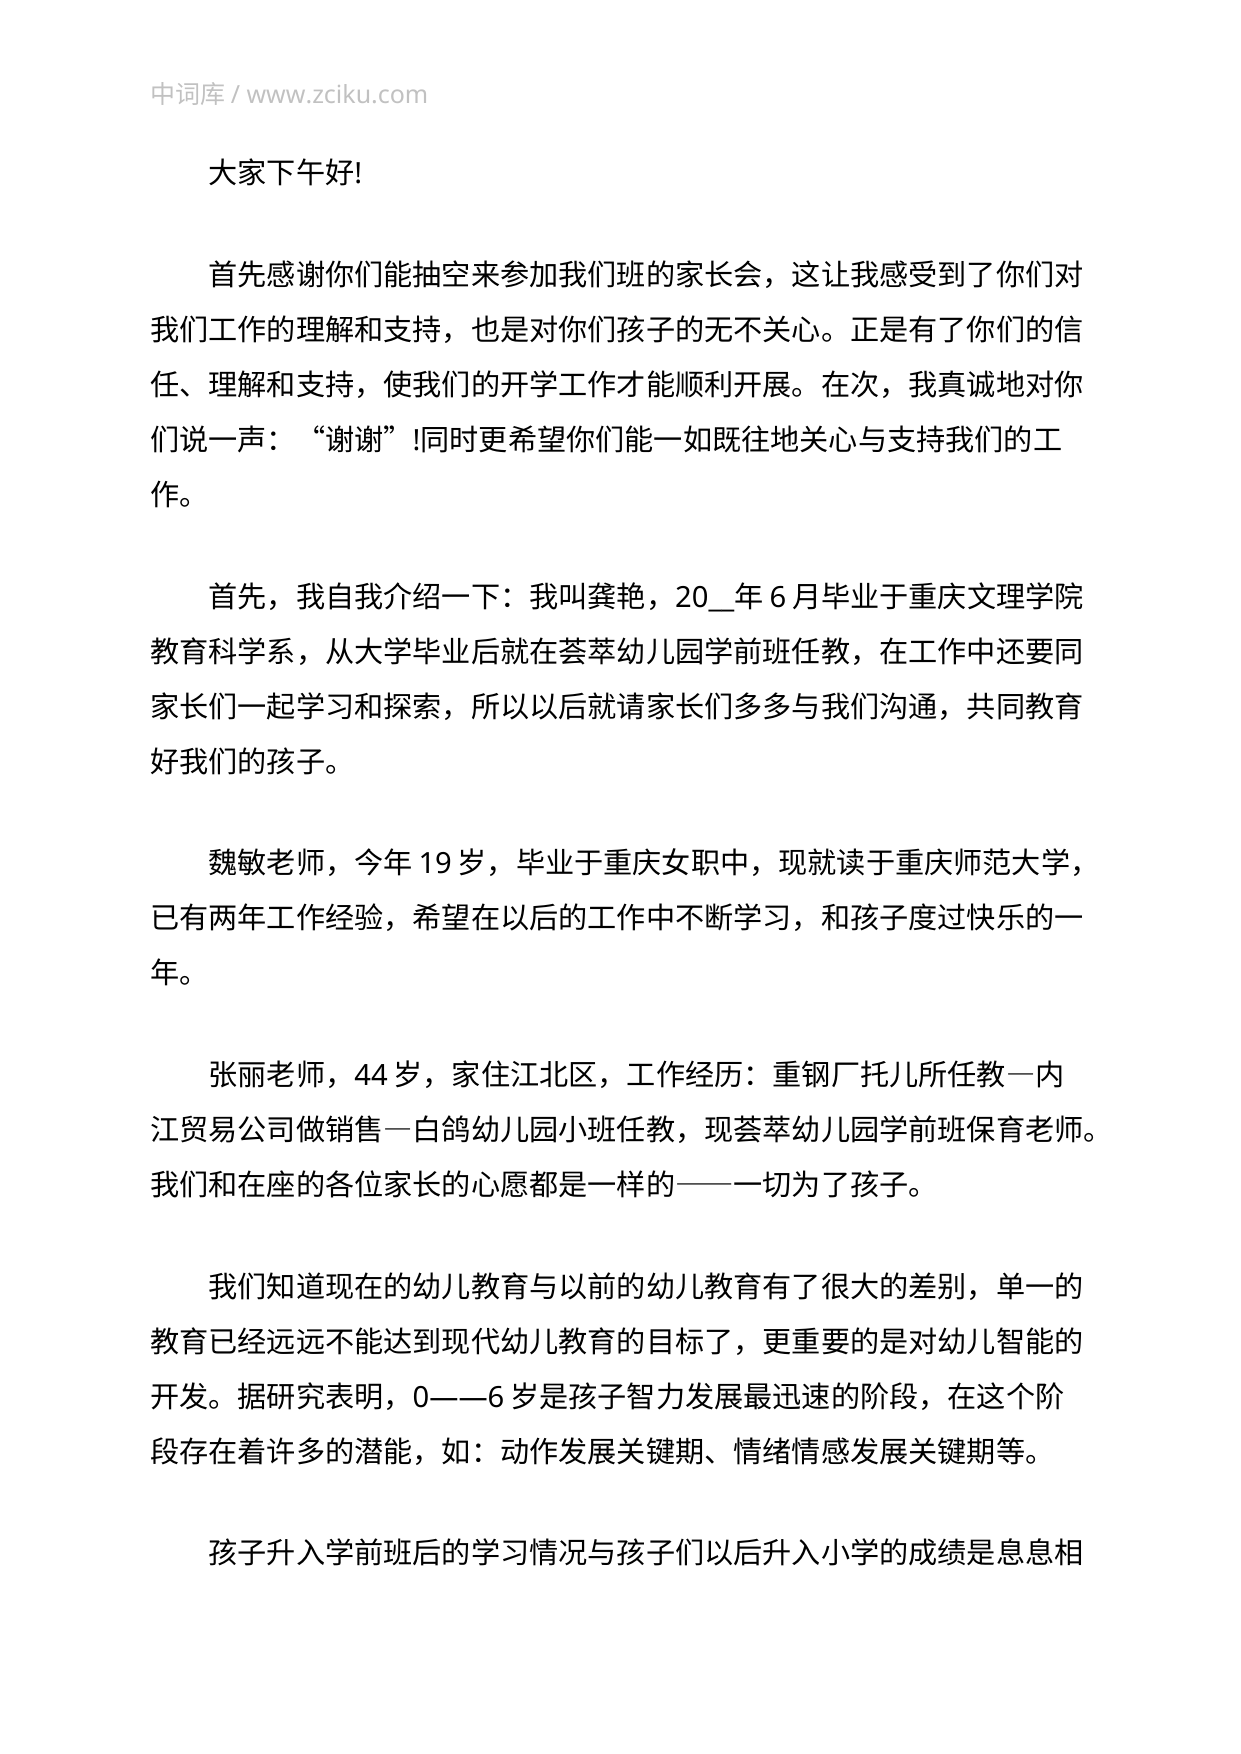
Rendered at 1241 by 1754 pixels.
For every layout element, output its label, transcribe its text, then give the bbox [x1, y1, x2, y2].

text 首先感谢你们能抽空来参加我们班的家长会，这让我感受到了你们对我们工作的理解和支持，也是对你们孩子的无不关心。正是有了你们的信任、理解和支持，使我们的开学工作才能顺利开展。在次，我真诚地对你们说一声：“谢谢”!同时更希望你们能一如既往地关心与支持我们的工作。 [150, 252, 1090, 514]
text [150, 1530, 1090, 1572]
text 大家下午好! [150, 150, 1090, 192]
text 张丽老师，44岁，家住江北区，工作经历：重钢厂托儿所任教—内江贸易公司做销售—白鸽幼儿园小班任教，现荟萃幼儿园学前班保育老师。我们和在座的各位家长的心愿都是一样的——一切为了孩子。 [150, 1052, 1090, 1204]
text 魏敏老师，今年19岁，毕业于重庆女职中，现就读于重庆师范大学，已有两年工作经验，希望在以后的工作中不断学习，和孩子度过快乐的一年。 [150, 840, 1090, 992]
text 首先，我自我介绍一下：我叫龚艳，20__年6月毕业于重庆文理学院教育科学系，从大学毕业后就在荟萃幼儿园学前班任教，在工作中还要同家长们一起学习和探索，所以以后就请家长们多多与我们沟通，共同教育好我们的孩子。 [150, 573, 1090, 781]
text 我们知道现在的幼儿教育与以前的幼儿教育有了很大的差别，单一的教育已经远远不能达到现代幼儿教育的目标了，更重要的是对幼儿智能的开发。据研究表明，0——6岁是孩子智力发展最迅速的阶段，在这个阶段存在着许多的潜能，如：动作发展关键期、情绪情感发展关键期等。 [150, 1263, 1090, 1470]
